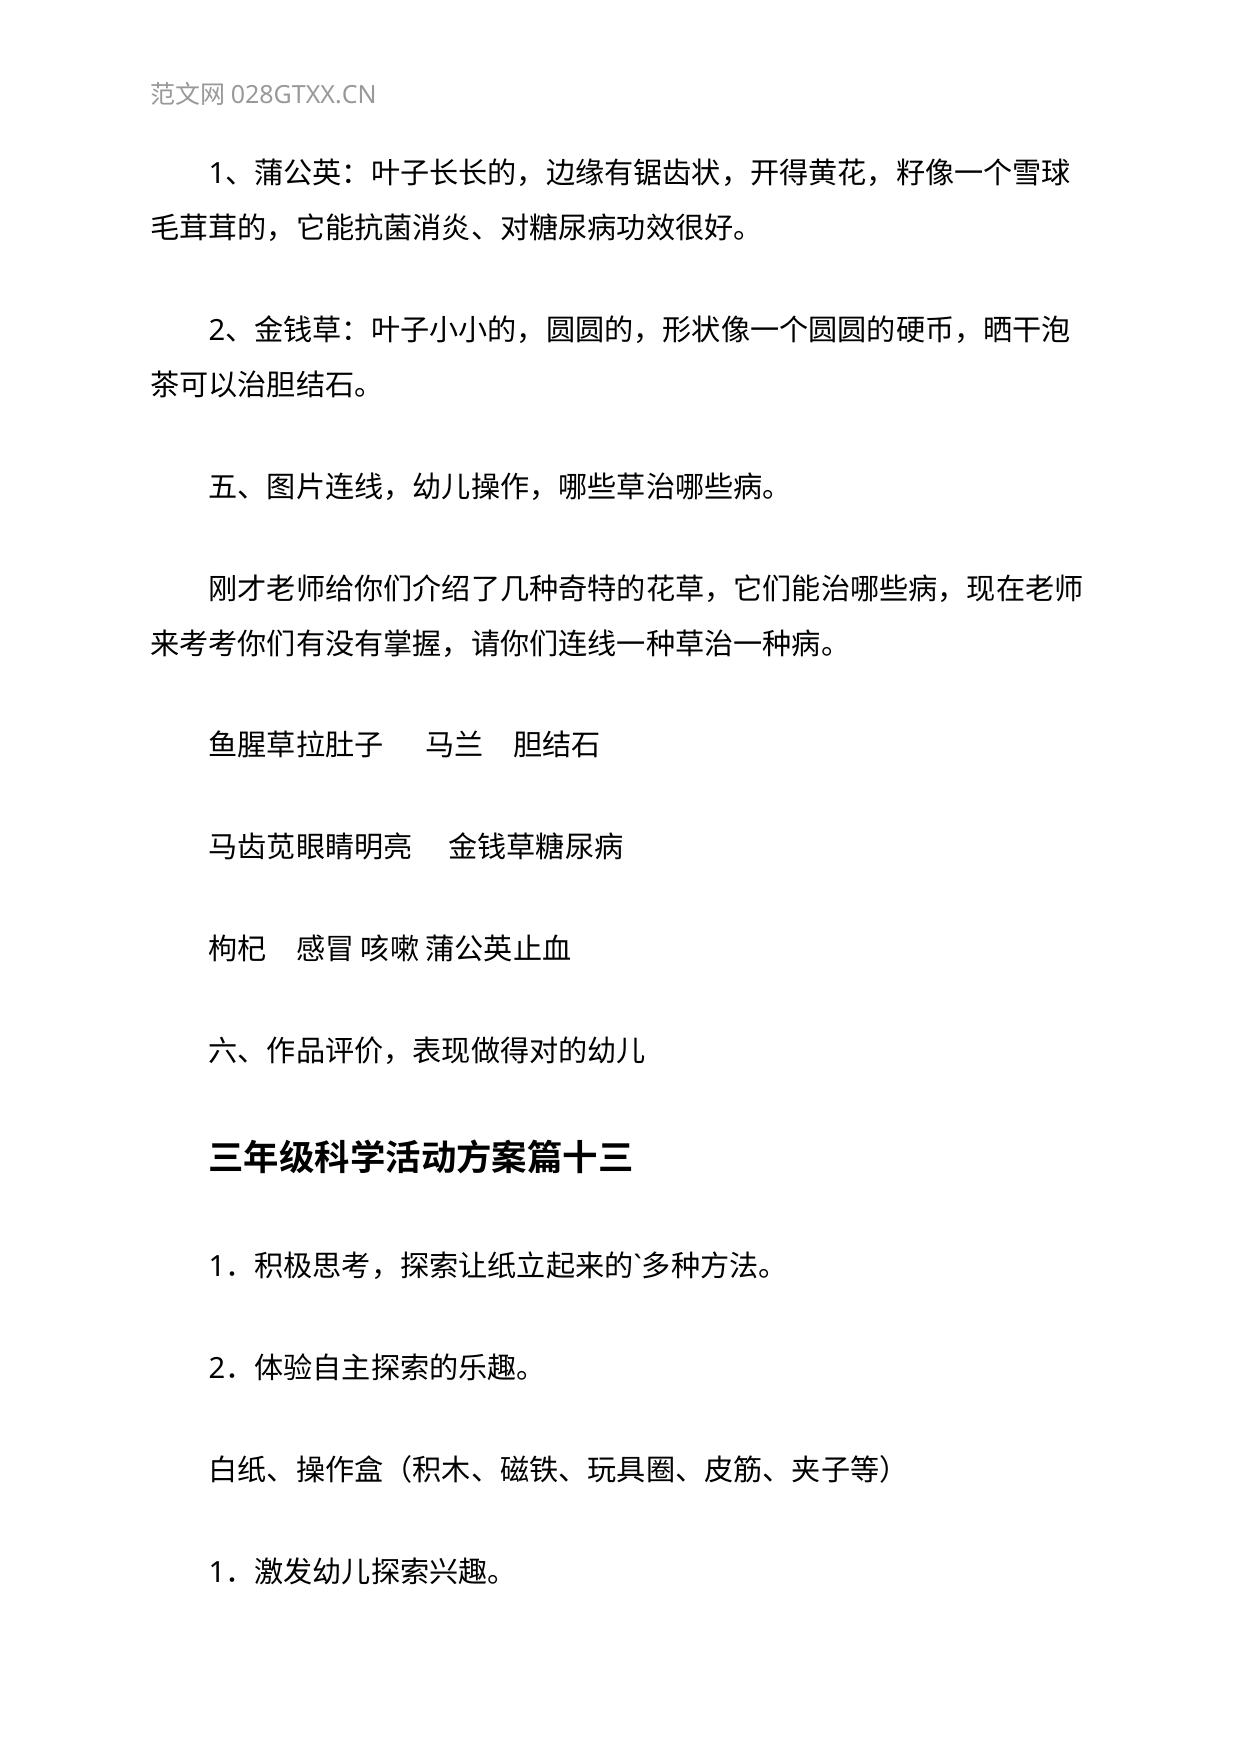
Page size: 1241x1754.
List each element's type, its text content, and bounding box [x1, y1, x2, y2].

text 白纸、操作盒（积木、磁铁、玩具圈、皮筋、夹子等） [150, 1446, 1090, 1489]
text 马齿苋眼睛明亮 金钱草糖尿病 [150, 824, 1090, 866]
text 三年级科学活动方案篇十三 [150, 1129, 1090, 1180]
text 五、图片连线，幼儿操作，哪些草治哪些病。 [150, 463, 1090, 506]
text 刚才老师给你们介绍了几种奇特的花草，它们能治哪些病，现在老师来考考你们有没有掌握，请你们连线一种草治一种病。 [150, 565, 1090, 662]
text 六、作品评价，表现做得对的幼儿 [150, 1027, 1090, 1069]
text 枸杞 感冒 咳嗽 蒲公英止血 [150, 926, 1090, 968]
text 1．积极思考，探索让纸立起来的`多种方法。 [150, 1242, 1090, 1285]
text 2、金钱草：叶子小小的，圆圆的，形状像一个圆圆的硬币，晒干泡茶可以治胆结石。 [150, 307, 1090, 404]
text 1、蒲公英：叶子长长的，边缘有锯齿状，开得黄花，籽像一个雪球毛茸茸的，它能抗菌消炎、对糖尿病功效很好。 [150, 150, 1090, 247]
text 鱼腥草拉肚子 马兰 胆结石 [150, 722, 1090, 764]
text 1．激发幼儿探索兴趣。 [150, 1548, 1090, 1591]
text 2．体验自主探索的乐趣。 [150, 1344, 1090, 1387]
